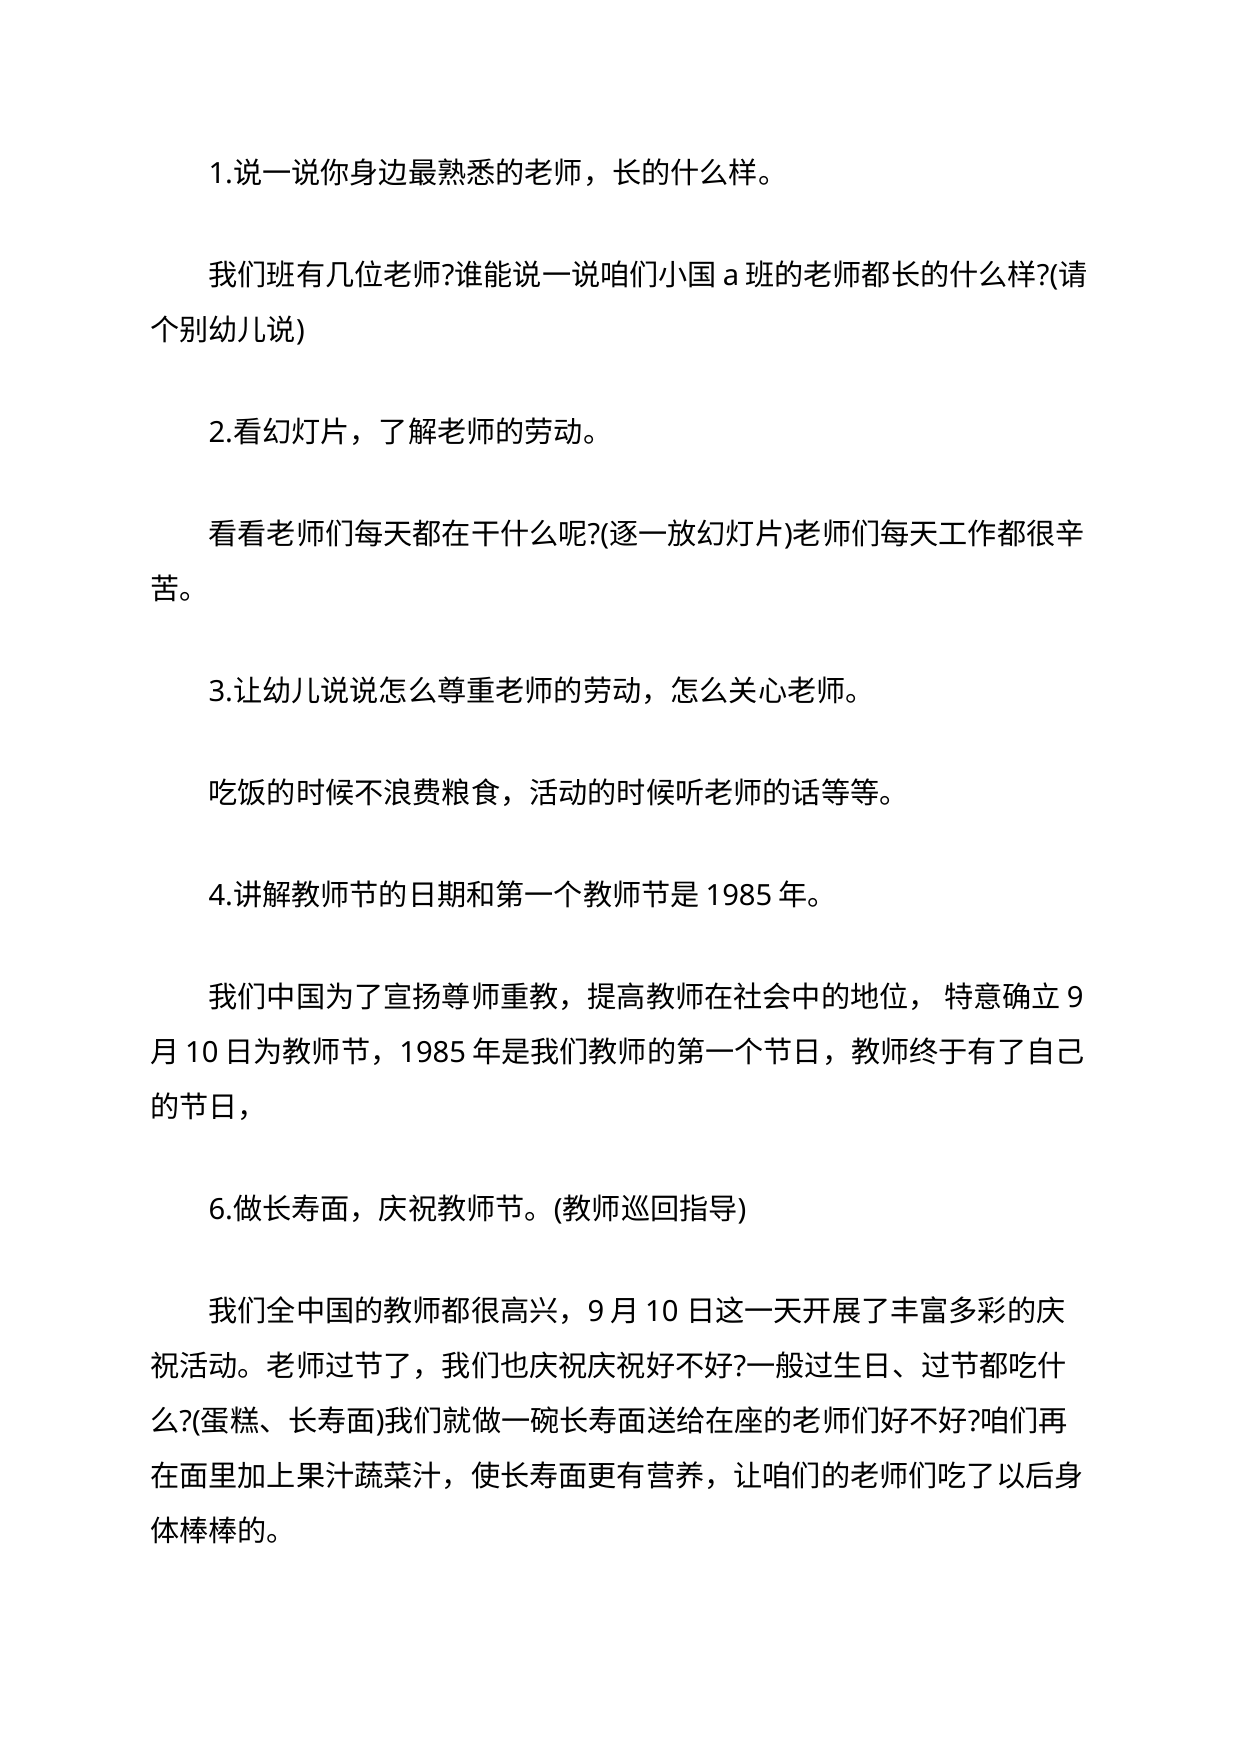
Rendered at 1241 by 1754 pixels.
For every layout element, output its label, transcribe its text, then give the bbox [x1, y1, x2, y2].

text 4.讲解教师节的日期和第一个教师节是1985年。 [150, 871, 1090, 914]
text 我们班有几位老师?谁能说一说咱们小国a班的老师都长的什么样?(请个别幼儿说) [150, 252, 1090, 349]
text 2.看幻灯片，了解老师的劳动。 [150, 409, 1090, 451]
text 吃饭的时候不浪费粮食，活动的时候听老师的话等等。 [150, 770, 1090, 812]
text 我们全中国的教师都很高兴，9月10 日这一天开展了丰富多彩的庆祝活动。老师过节了，我们也庆祝庆祝好不好?一般过生日、过节都吃什么?(蛋糕、长寿面)我们就做一碗长寿面送给在座的老师们好不好?咱们再在面里加上果汁蔬菜汁，使长寿面更有营养，让咱们的老师们吃了以后身体棒棒的。 [150, 1287, 1090, 1549]
text 3.让幼儿说说怎么尊重老师的劳动，怎么关心老师。 [150, 668, 1090, 710]
text 看看老师们每天都在干什么呢?(逐一放幻灯片)老师们每天工作都很辛苦。 [150, 511, 1090, 608]
text 我们中国为了宣扬尊师重教，提高教师在社会中的地位， 特意确立9月10日为教师节，1985年是我们教师的第一个节日，教师终于有了自己的节日， [150, 973, 1090, 1126]
text 1.说一说你身边最熟悉的老师，长的什么样。 [150, 150, 1090, 192]
text 6.做长寿面，庆祝教师节。(教师巡回指导) [150, 1185, 1090, 1228]
